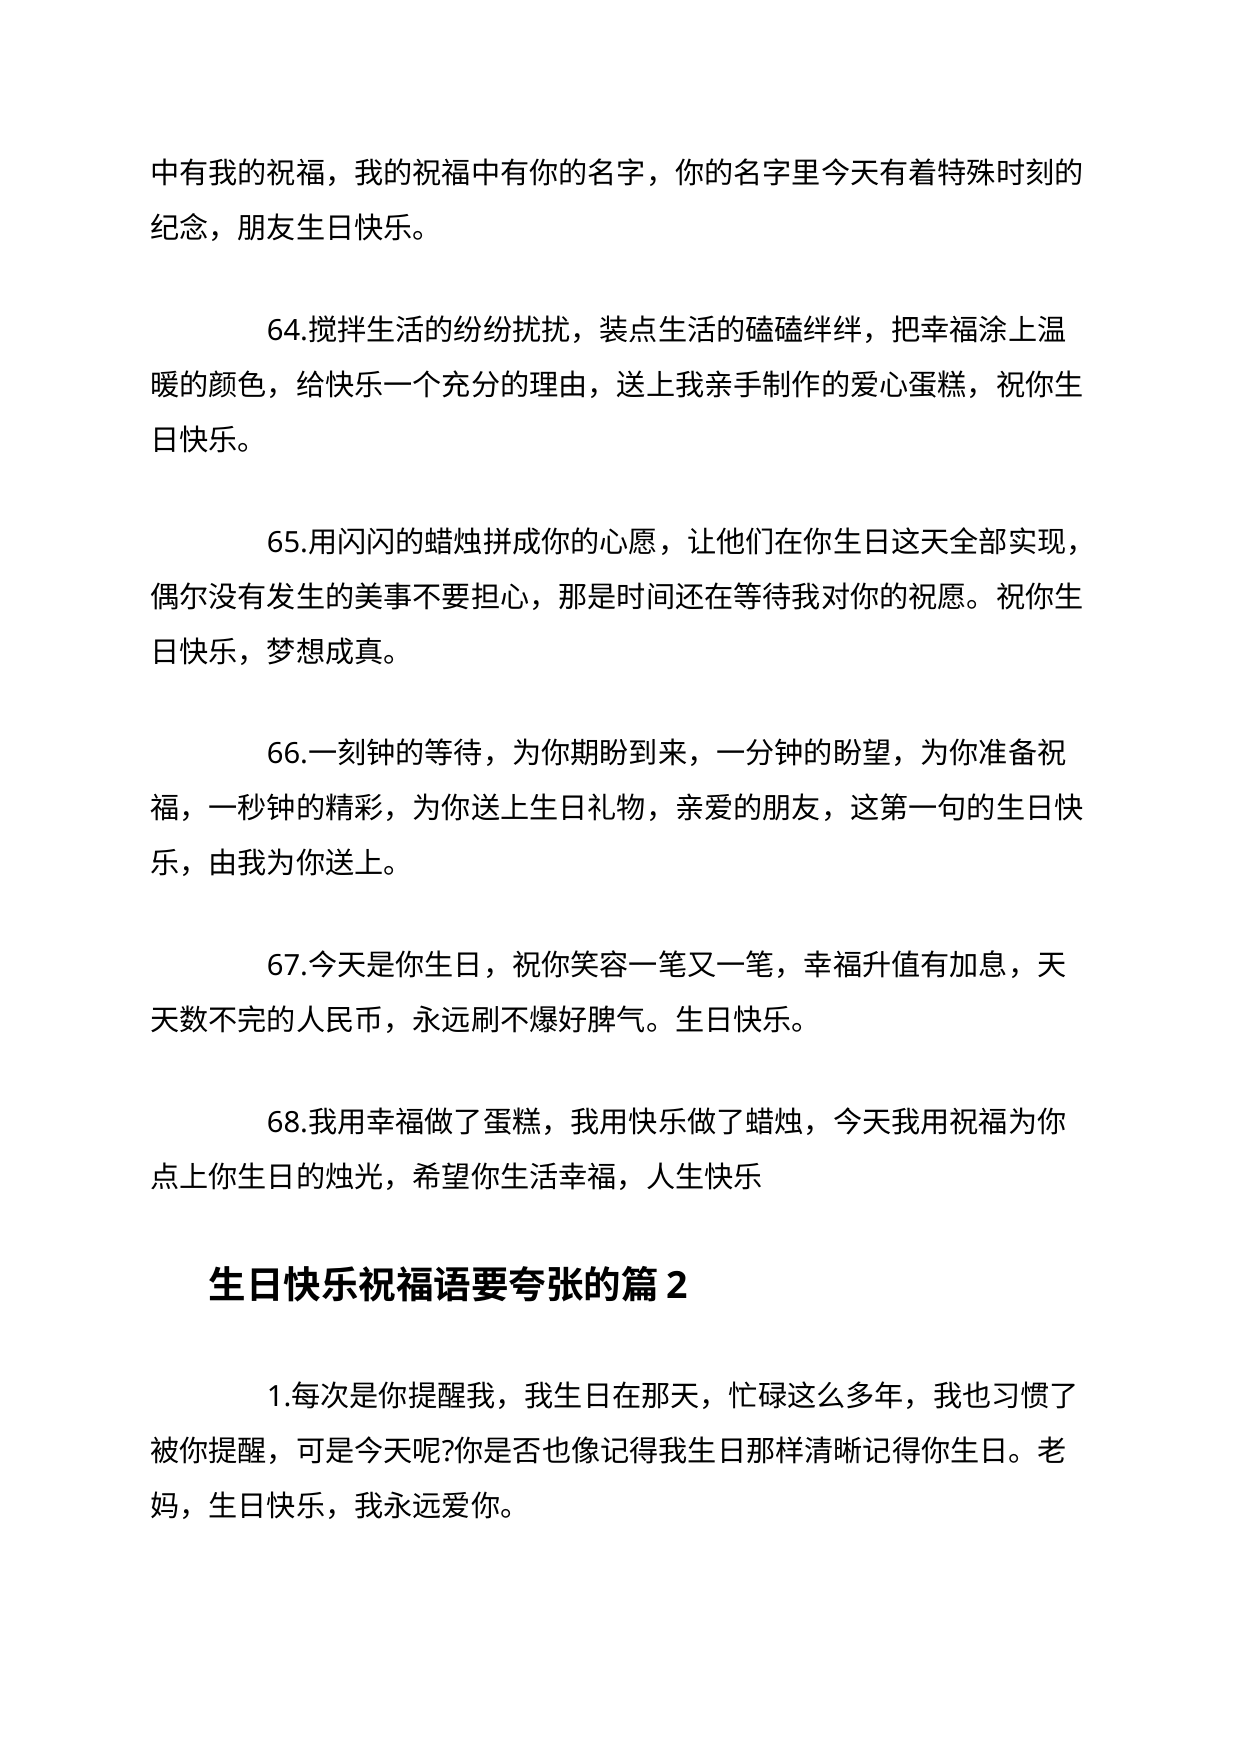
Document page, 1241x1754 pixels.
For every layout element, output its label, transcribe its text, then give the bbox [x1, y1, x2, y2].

text 67.今天是你生日，祝你笑容一笔又一笔，幸福升值有加息，天天数不完的人民币，永远刷不爆好脾气。生日快乐。 [150, 942, 1090, 1039]
text 66.一刻钟的等待，为你期盼到来，一分钟的盼望，为你准备祝福，一秒钟的精彩，为你送上生日礼物，亲爱的朋友，这第一句的生日快乐，由我为你送上。 [150, 730, 1090, 882]
text 64.搅拌生活的纷纷扰扰，装点生活的磕磕绊绊，把幸福涂上温暖的颜色，给快乐一个充分的理由，送上我亲手制作的爱心蛋糕，祝你生日快乐。 [150, 307, 1090, 459]
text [150, 150, 1090, 247]
text 生日快乐祝福语要夸张的篇2 [150, 1255, 1090, 1310]
text 68.我用幸福做了蛋糕，我用快乐做了蜡烛，今天我用祝福为你点上你生日的烛光，希望你生活幸福，人生快乐 [150, 1098, 1090, 1196]
text 65.用闪闪的蜡烛拼成你的心愿，让他们在你生日这天全部实现，偶尔没有发生的美事不要担心，那是时间还在等待我对你的祝愿。祝你生日快乐，梦想成真。 [150, 518, 1090, 671]
text 1.每次是你提醒我，我生日在那天，忙碌这么多年，我也习惯了被你提醒，可是今天呢?你是否也像记得我生日那样清晰记得你生日。老妈，生日快乐，我永远爱你。 [150, 1373, 1090, 1525]
